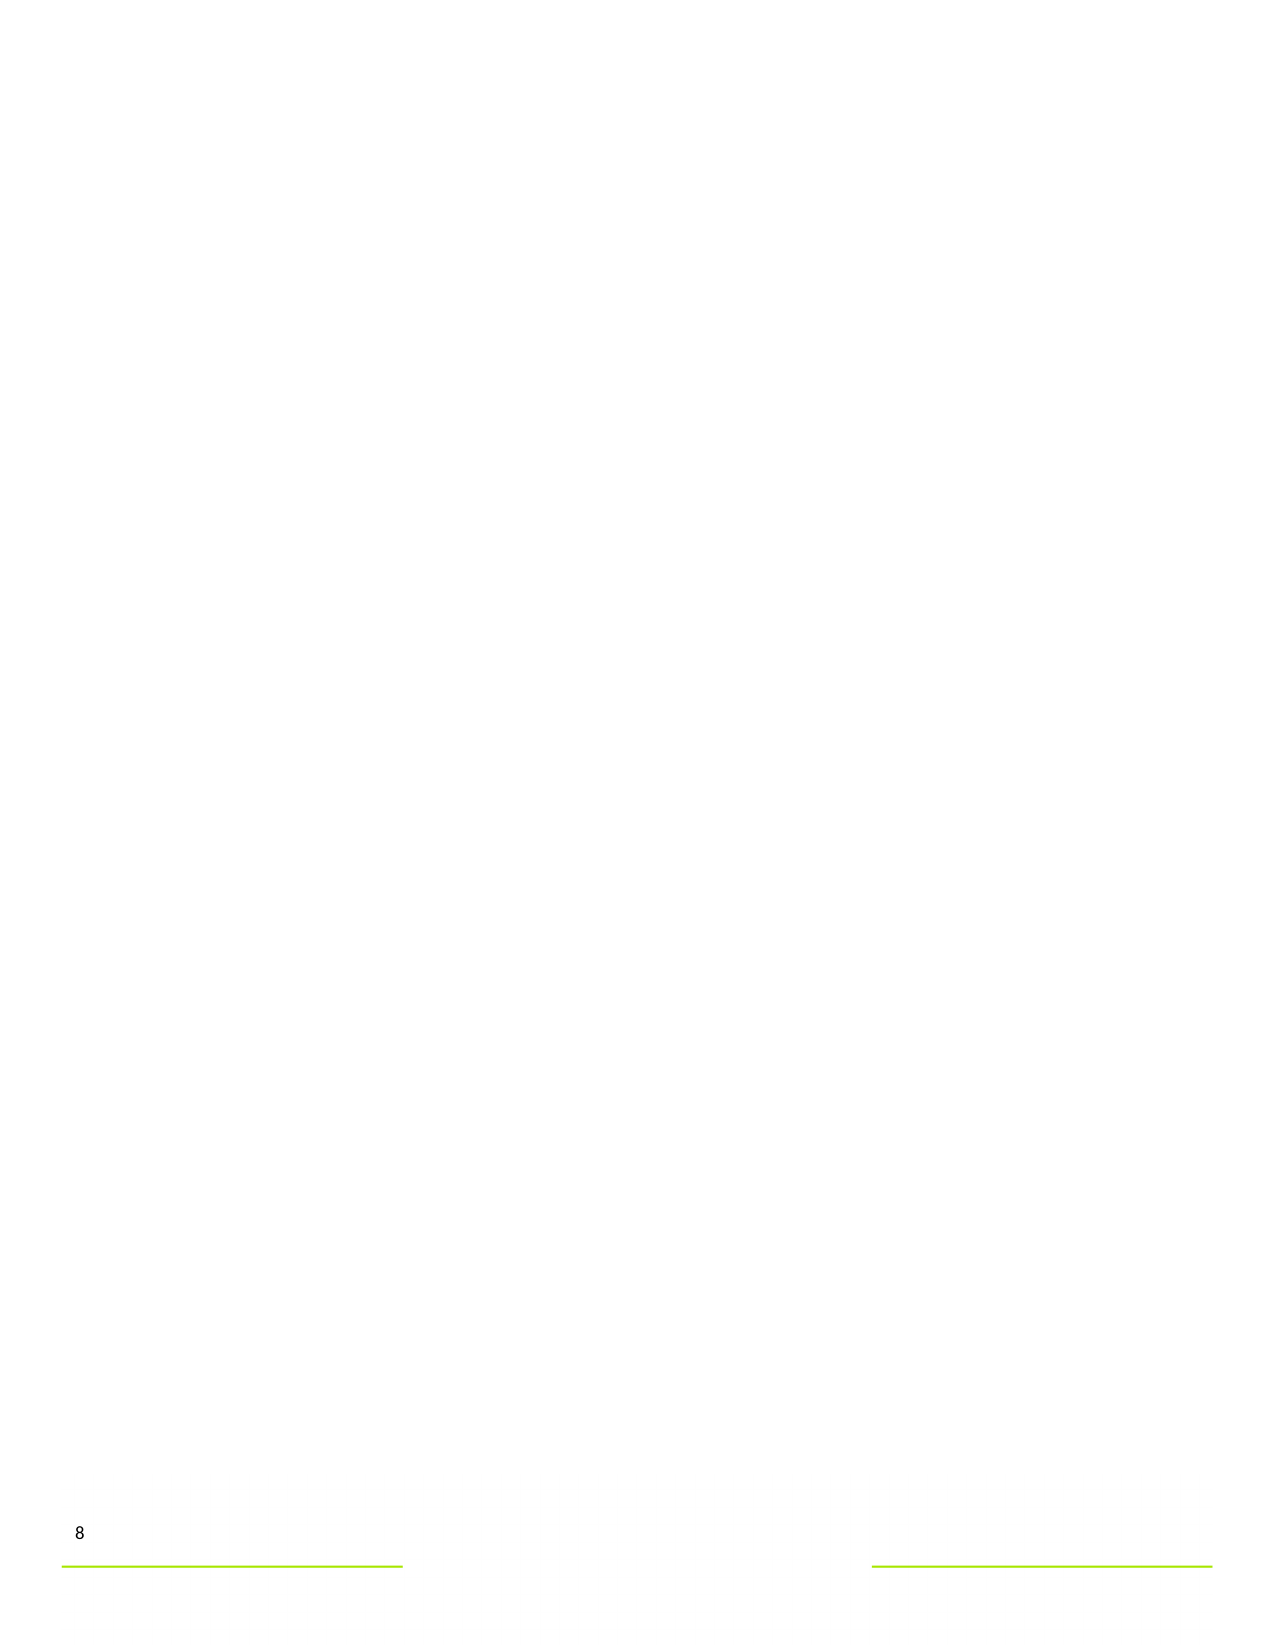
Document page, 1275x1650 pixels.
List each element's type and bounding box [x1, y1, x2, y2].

picture [60, 1474, 1213, 1645]
